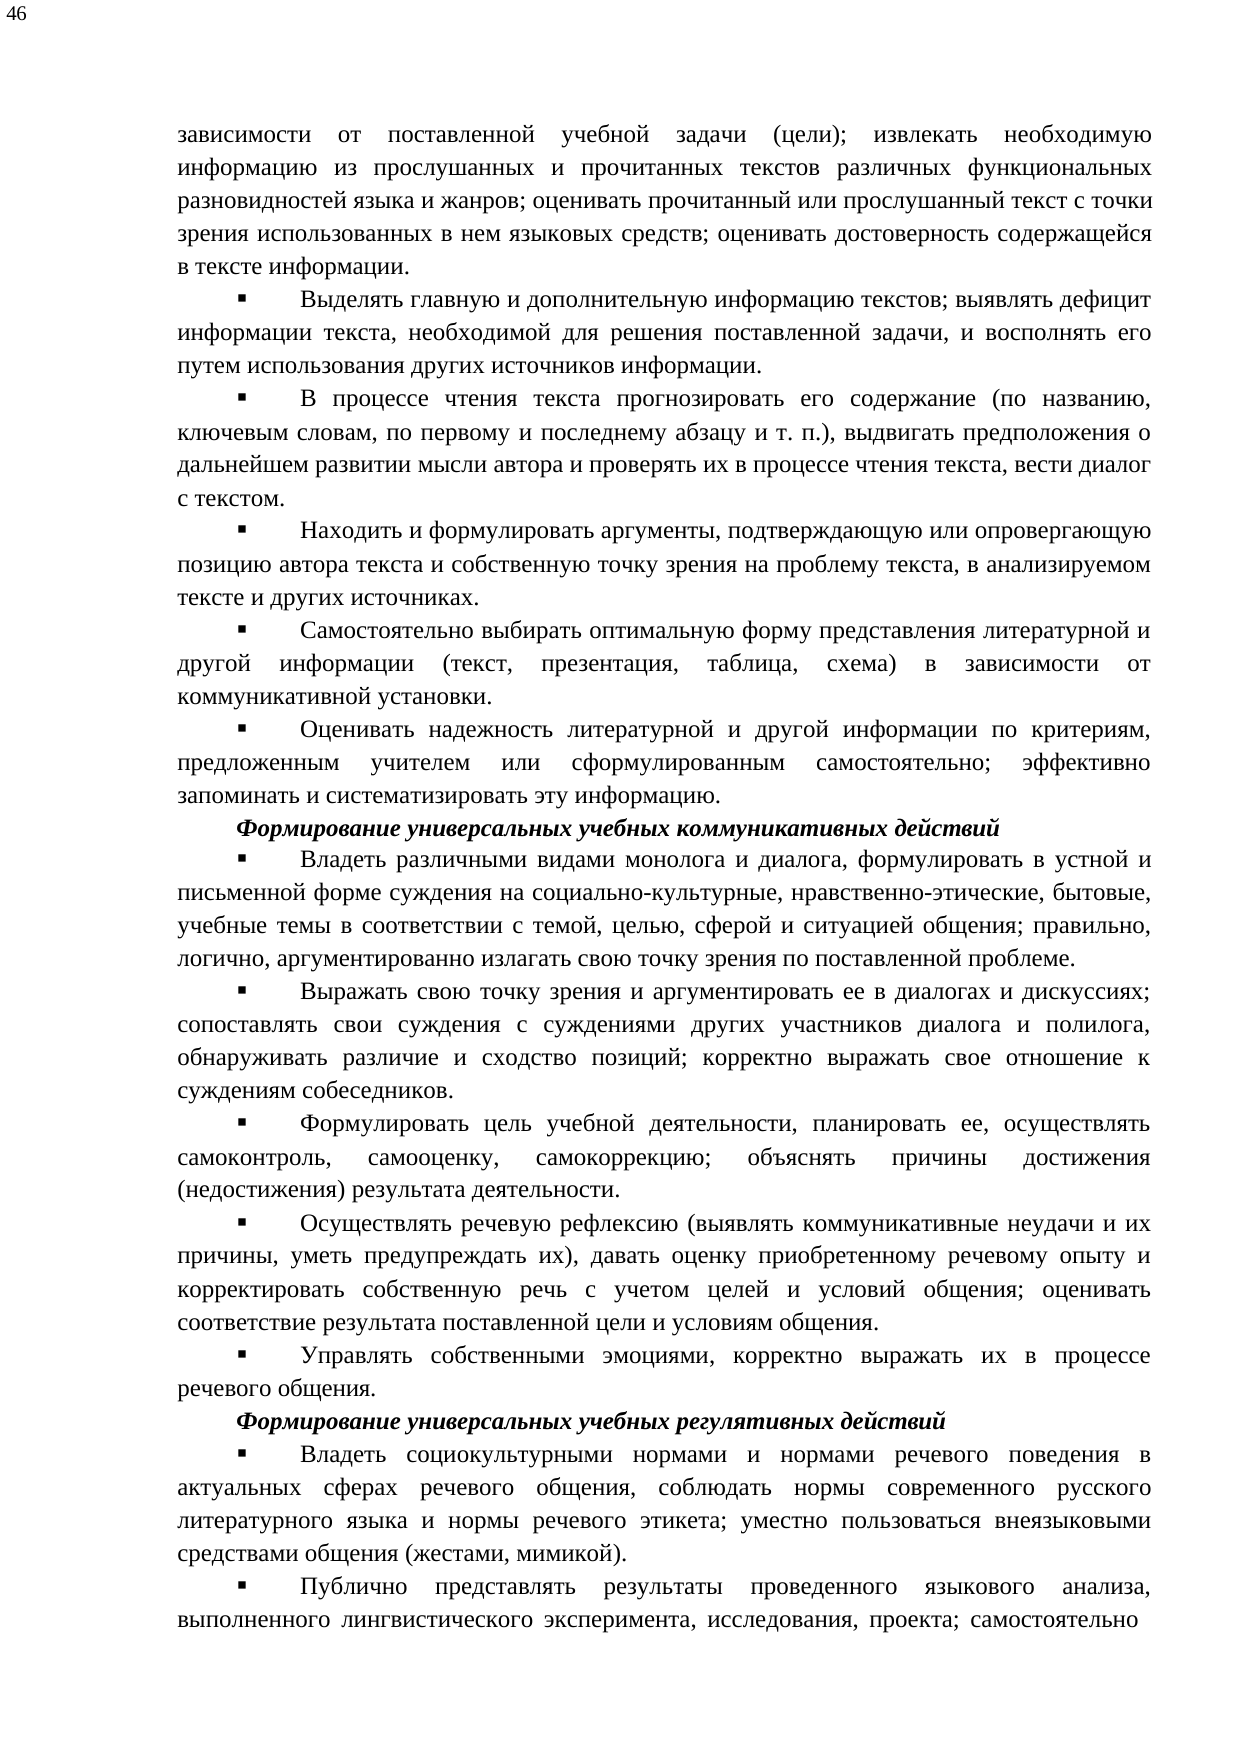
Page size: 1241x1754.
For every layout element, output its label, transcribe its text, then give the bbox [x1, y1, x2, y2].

text зависимости от поставленной учебной задачи (цели); извлекать необходимую информацию из прослушанных и прочитанных текстов различных функциональных разновидностей языка и жанров; оценивать прочитанный или прослушанный текст с точки зрения использованных в нем языковых средств; оценивать достоверность содержащейся в тексте информации. [177, 119, 1153, 280]
subtitle Формирование универсальных учебных коммуникативных действий [236, 813, 1207, 842]
list Самостоятельно выбирать оптимальную форму представления литературной и другой информации (текст, презентация, таблица, схема) в зависимости от коммуникативной установки. [177, 615, 1151, 709]
list Формулировать цель учебной деятельности, планировать ее, осуществлять самоконтроль, самооценку, самокоррекцию; объяснять причины достижения (недостижения) результата деятельности. [177, 1108, 1151, 1203]
list Выделять главную и дополнительную информацию текстов; выявлять дефицит информации текста, необходимой для решения поставленной задачи, и восполнять его путем использования других источников информации. [177, 284, 1152, 379]
list Владеть социокультурными нормами и нормами речевого поведения в актуальных сферах речевого общения, соблюдать нормы современного русского литературного языка и нормы речевого этикета; уместно пользоваться внеязыковыми средствами общения (жестами, мимикой). [177, 1439, 1152, 1567]
list Выражать свою точку зрения и аргументировать ее в диалогах и дискуссиях; сопоставлять свои суждения с суждениями других участников диалога и полилога, обнаруживать различие и сходство позиций; корректно выражать свое отношение к суждениям собеседников. [177, 976, 1151, 1104]
list Оценивать надежность литературной и другой информации по критериям, предложенным учителем или сформулированным самостоятельно; эффективно запоминать и систематизировать эту информацию. [177, 714, 1151, 808]
list Осуществлять речевую рефлексию (выявлять коммуникативные неудачи и их причины, уметь предупреждать их), давать оценку приобретенному речевому опыту и корректировать собственную речь с учетом целей и условий общения; оценивать соответствие результата поставленной цели и условиям общения. [177, 1208, 1152, 1335]
list Владеть различными видами монолога и диалога, формулировать в устной и письменной форме суждения на социально-культурные, нравственно-этические, бытовые, учебные темы в соответствии с темой, целью, сферой и ситуацией общения; правильно, логично, аргументированно излагать свою точку зрения по поставленной проблеме. [177, 844, 1152, 972]
list Находить и формулировать аргументы, подтверждающую или опровергающую позицию автора текста и собственную точку зрения на проблему текста, в анализируемом тексте и других источниках. [177, 516, 1152, 610]
list Управлять собственными эмоциями, корректно выражать их в процессе речевого общения. [177, 1340, 1152, 1402]
list Публично представлять результаты проведенного языкового анализа, выполненного лингвистического эксперимента, исследования, проекта; самостоятельно [177, 1571, 1152, 1633]
subtitle Формирование универсальных учебных регулятивных действий [236, 1406, 1207, 1435]
list В процессе чтения текста прогнозировать его содержание (по названию, ключевым словам, по первому и последнему абзацу и т. п.), выдвигать предположения о дальнейшем развитии мысли автора и проверять их в процессе чтения текста, вести диалог с текстом. [177, 383, 1152, 511]
